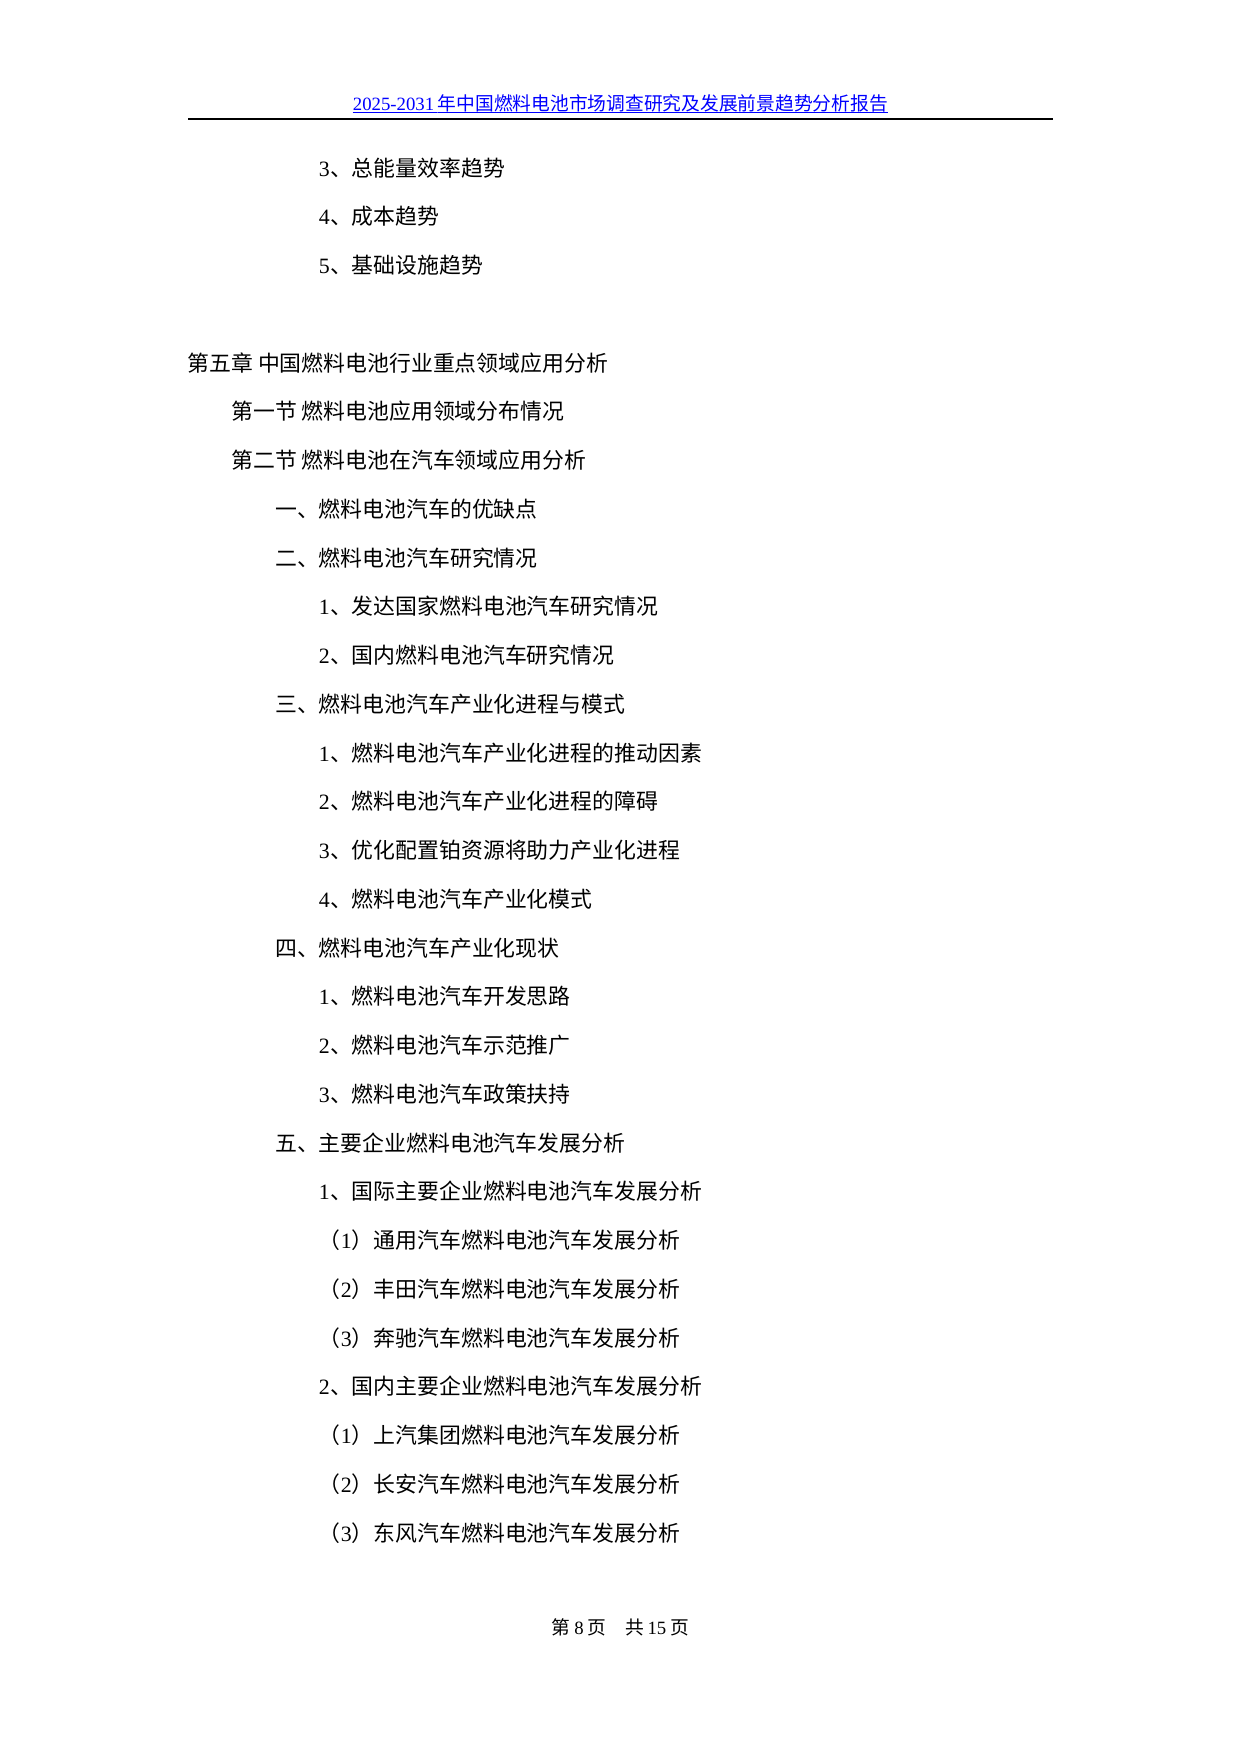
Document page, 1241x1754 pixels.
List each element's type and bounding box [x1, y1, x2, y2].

text [187, 150, 1053, 1548]
